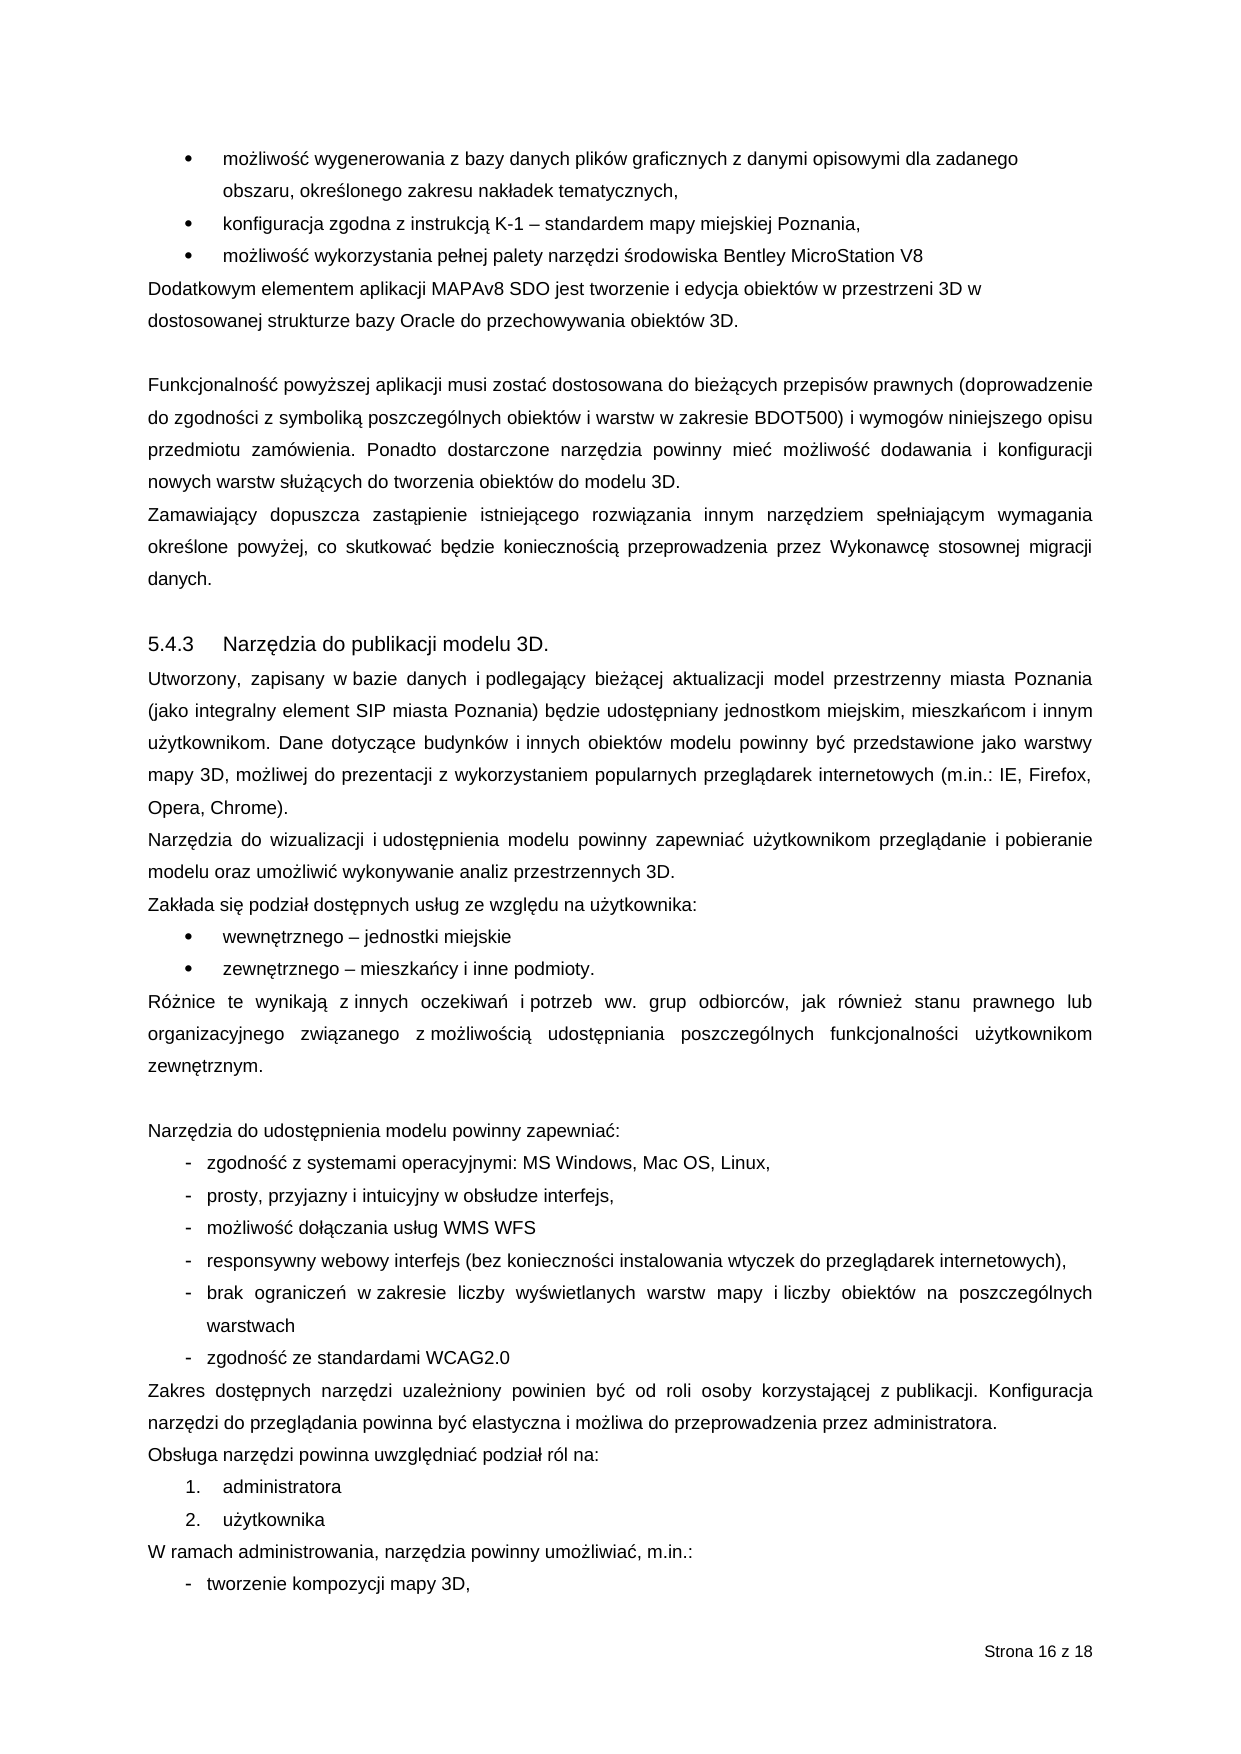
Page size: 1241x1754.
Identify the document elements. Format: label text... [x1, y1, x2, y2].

text Funkcjonalność powyższej aplikacji musi zostać dostosowana do bieżących przepisów prawnych (doprowadzenie do zgodności z symboliką poszczególnych obiektów i warstw w zakresie BDOT500) i wymogów niniejszego opisu przedmiotu zamówienia. Ponadto dostarczone narzędzia powinny mieć możliwość dodawania i konfiguracji nowych warstw służących do tworzenia obiektów do modelu 3D. [148, 374, 1093, 493]
list prosty, przyjazny i intuicyjny w obsłudze interfejs, [185, 1185, 1093, 1206]
list wewnętrznego – jednostki miejskie [185, 926, 1093, 947]
list możliwość wygenerowania z bazy danych plików graficznych z danymi opisowymi dla zadanego obszaru, określonego zakresu nakładek tematycznych, [185, 148, 1093, 202]
list responsywny webowy interfejs (bez konieczności instalowania wtyczek do przeglądarek internetowych), [185, 1250, 1093, 1271]
list możliwość wykorzystania pełnej palety narzędzi środowiska Bentley MicroStation V8 [185, 245, 1093, 266]
list konfiguracja zgodna z instrukcją K-1 – standardem mapy miejskiej Poznania, [185, 212, 1093, 234]
list administratora [185, 1476, 1093, 1498]
list tworzenie kompozycji mapy 3D, [185, 1573, 1093, 1595]
text Zamawiający dopuszcza zastąpienie istniejącego rozwiązania innym narzędziem spełniającym wymagania określone powyżej, co skutkować będzie koniecznością przeprowadzenia przez Wykonawcę stosownej migracji danych. [148, 503, 1093, 589]
list zgodność z systemami operacyjnymi: MS Windows, Mac OS, Linux, [185, 1152, 1093, 1174]
list możliwość dołączania usług WMS WFS [185, 1217, 1093, 1239]
text Narzędzia do wizualizacji i udostępnienia modelu powinny zapewniać użytkownikom przeglądanie i pobieranie modelu oraz umożliwić wykonywanie analiz przestrzennych 3D. [148, 829, 1093, 883]
text W ramach administrowania, narzędzia powinny umożliwiać, m.in.: [148, 1541, 1093, 1562]
list zewnętrznego – mieszkańcy i inne podmioty. [185, 958, 1093, 980]
text Dodatkowym elementem aplikacji MAPAv8 SDO jest tworzenie i edycja obiektów w przestrzeni 3D w dostosowanej strukturze bazy Oracle do przechowywania obiektów 3D. [148, 277, 1093, 331]
text Narzędzia do udostępnienia modelu powinny zapewniać: [148, 1120, 1093, 1141]
text Różnice te wynikają z innych oczekiwań i potrzeb ww. grup odbiorców, jak również stanu prawnego lub organizacyjnego związanego z możliwością udostępniania poszczególnych funkcjonalności użytkownikom zewnętrznym. [148, 991, 1093, 1077]
text Utworzony, zapisany w bazie danych i podlegający bieżącej aktualizacji model przestrzenny miasta Poznania (jako integralny element SIP miasta Poznania) będzie udostępniany jednostkom miejskim, mieszkańcom i innym użytkownikom. Dane dotyczące budynków i innych obiektów modelu powinny być przedstawione jako warstwy mapy 3D, możliwej do prezentacji z wykorzystaniem popularnych przeglądarek internetowych (m.in.: IE, Firefox, Opera, Chrome). [148, 667, 1093, 818]
list zgodność ze standardami WCAG2.0 [185, 1347, 1093, 1368]
text Obsługa narzędzi powinna uwzględniać podział ról na: [148, 1444, 1093, 1466]
list użytkownika [185, 1508, 1093, 1530]
subtitle Narzędzia do publikacji modelu 3D. [148, 631, 1093, 655]
text Zakres dostępnych narzędzi uzależniony powinien być od roli osoby korzystającej z publikacji. Konfiguracja narzędzi do przeglądania powinna być elastyczna i możliwa do przeprowadzenia przez administratora. [148, 1379, 1093, 1433]
list brak ograniczeń w zakresie liczby wyświetlanych warstw mapy i liczby obiektów na poszczególnych warstwach [185, 1282, 1093, 1336]
text Zakłada się podział dostępnych usług ze względu na użytkownika: [148, 893, 1093, 915]
